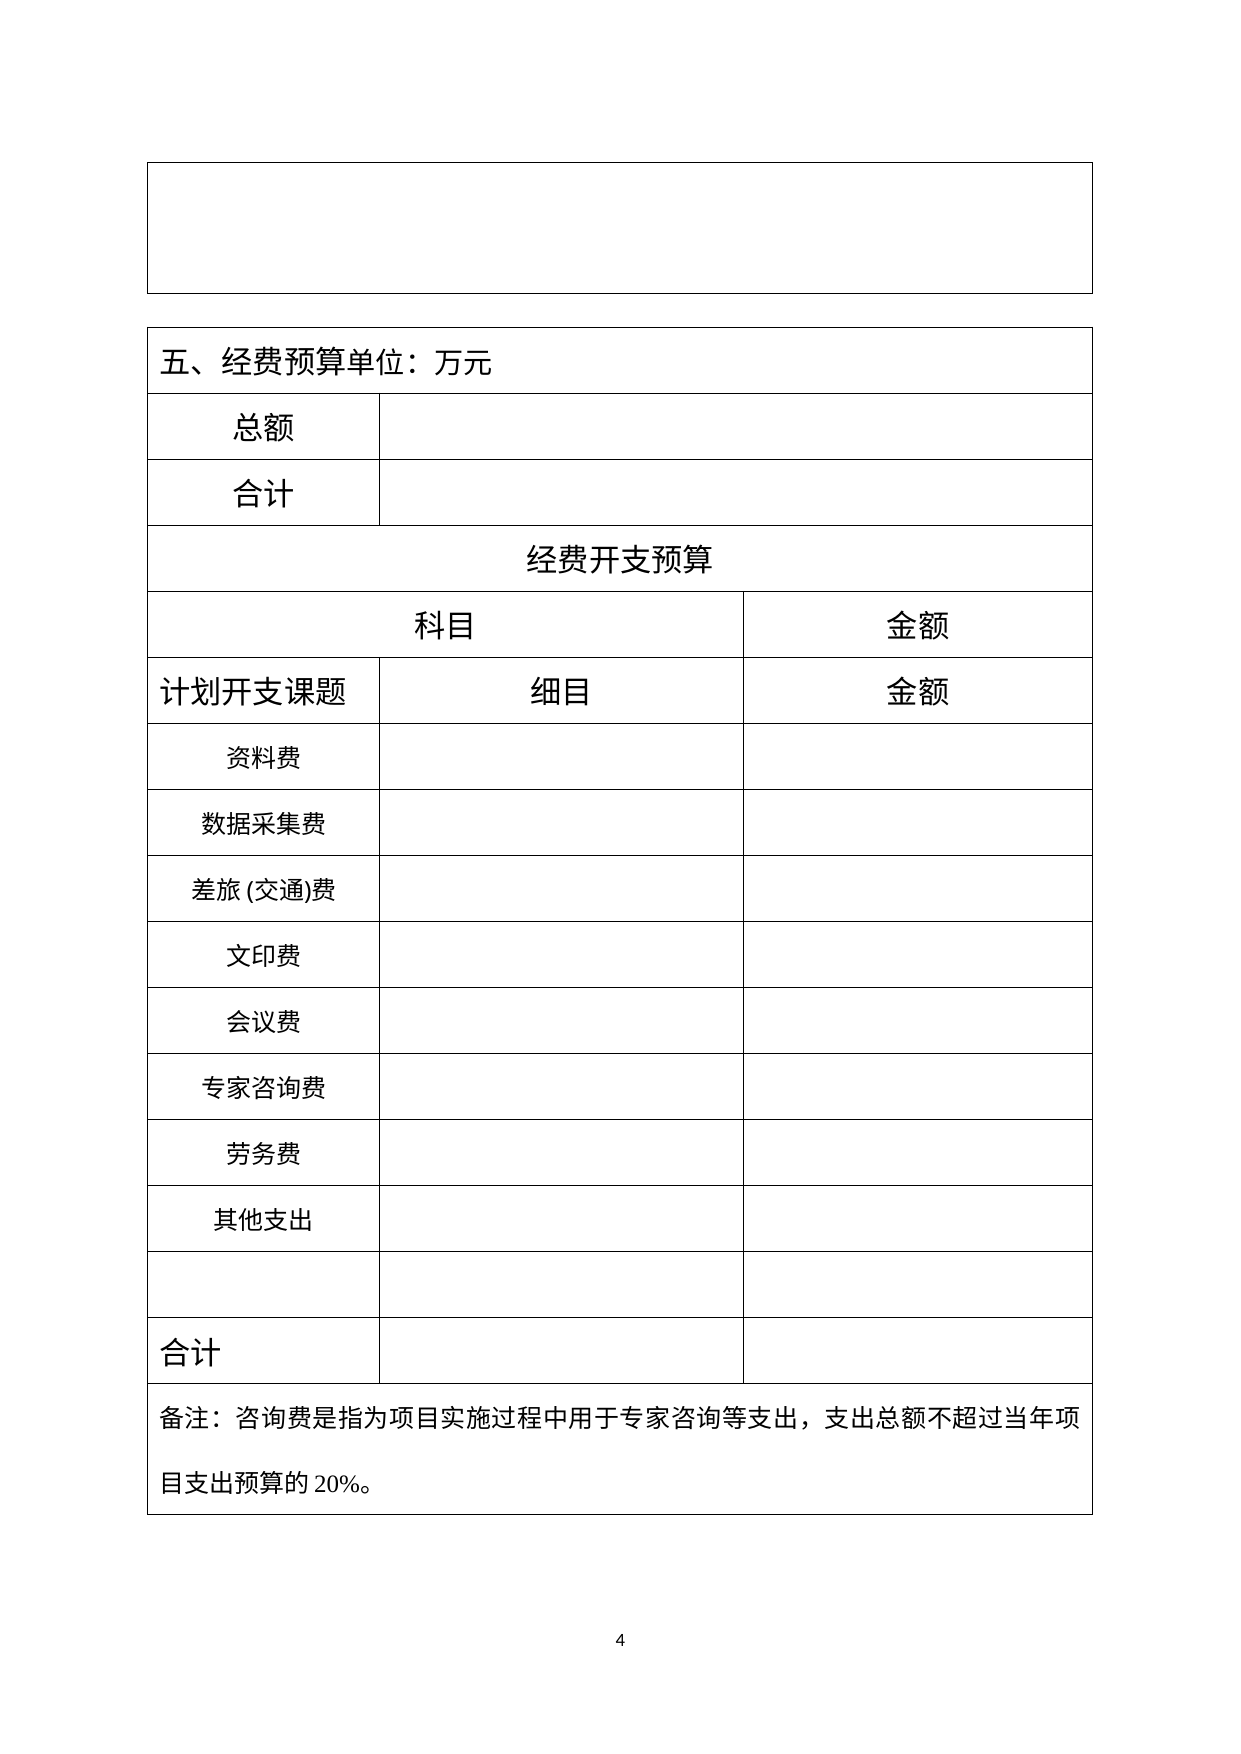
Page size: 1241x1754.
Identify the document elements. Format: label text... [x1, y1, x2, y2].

table_cell [380, 1186, 743, 1251]
table_cell [744, 988, 1092, 1053]
table_cell 会议费 [148, 988, 379, 1053]
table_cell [148, 163, 1092, 293]
table_cell [744, 1318, 1092, 1383]
table_cell [744, 1186, 1092, 1251]
table_cell 文印费 [148, 922, 379, 987]
table_cell [380, 1054, 743, 1119]
table_cell [744, 856, 1092, 921]
table_cell 金额 [744, 658, 1092, 723]
table_cell 细目 [380, 658, 743, 723]
table_cell 资料费 [148, 724, 379, 789]
table_cell [380, 922, 743, 987]
table_cell [148, 1252, 379, 1317]
table_header 五、经费预算单位：万元 [148, 328, 1092, 393]
table_cell 合计 [148, 1318, 379, 1383]
table_cell [380, 724, 743, 789]
table_cell [380, 988, 743, 1053]
table_cell 专家咨询费 [148, 1054, 379, 1119]
table_cell [380, 1318, 743, 1383]
table_cell 劳务费 [148, 1120, 379, 1185]
table_cell 经费开支预算 [148, 526, 1092, 591]
table_cell 备注：咨询费是指为项目实施过程中用于专家咨询等支出，支出总额不超过当年项目支出预算的20%。 [148, 1384, 1092, 1514]
table_cell 差旅 (交通)费 [148, 856, 379, 921]
table_cell 数据采集费 [148, 790, 379, 855]
table_cell [380, 394, 1092, 459]
table_cell [380, 1120, 743, 1185]
table_cell 计划开支课题 [148, 658, 379, 723]
table_cell [744, 1252, 1092, 1317]
table_cell [744, 1120, 1092, 1185]
table_cell 其他支出 [148, 1186, 379, 1251]
table_cell [744, 724, 1092, 789]
table_cell [744, 790, 1092, 855]
table_cell 总额 [148, 394, 379, 459]
table_cell [744, 1054, 1092, 1119]
table_cell 科目 [148, 592, 743, 657]
table_cell [744, 922, 1092, 987]
table_cell [380, 790, 743, 855]
table_cell 金额 [744, 592, 1092, 657]
table_cell 合计 [148, 460, 379, 525]
table_cell [380, 1252, 743, 1317]
table_cell [380, 856, 743, 921]
table_cell [380, 460, 1092, 525]
